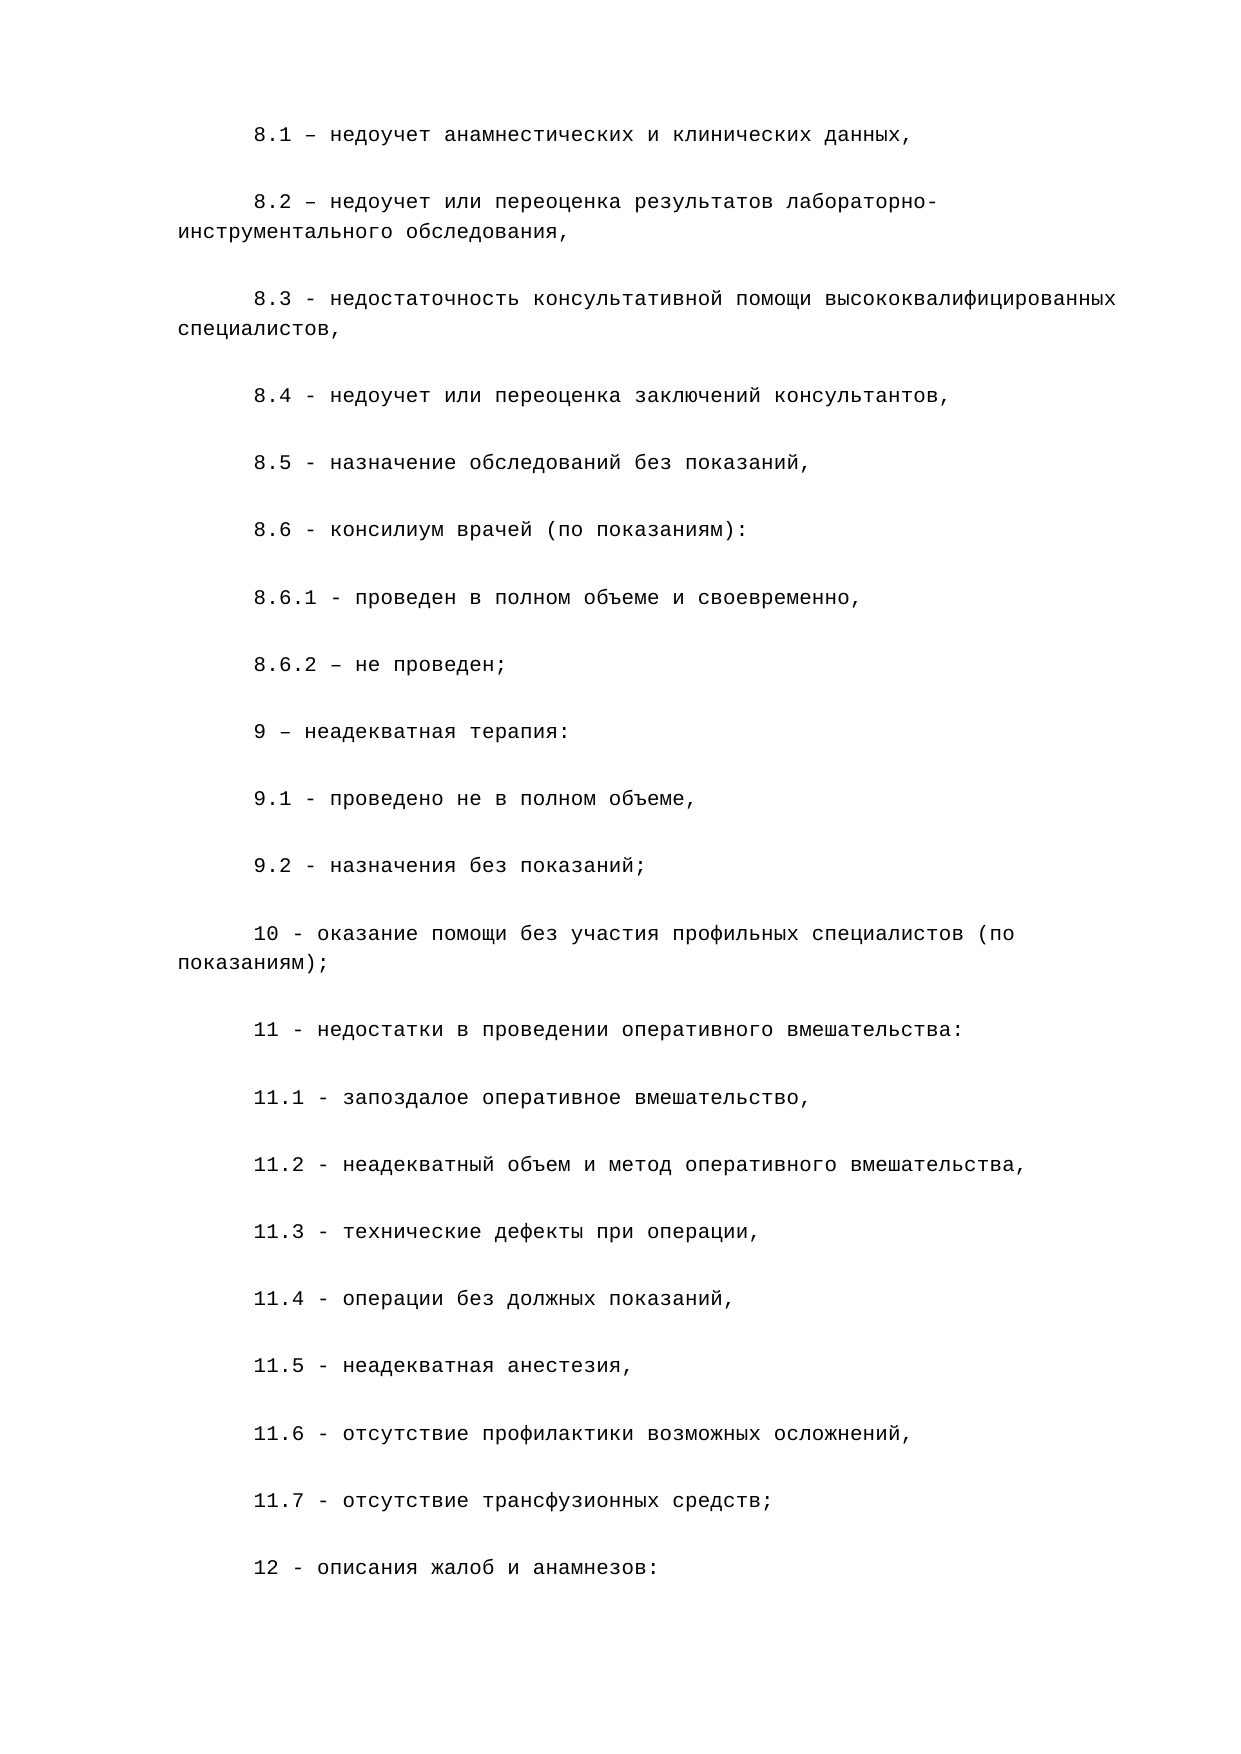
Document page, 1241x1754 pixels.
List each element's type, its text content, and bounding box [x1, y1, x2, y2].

text 9 – неадекватная терапия: [177, 715, 1152, 745]
text 11.3 - технические дефекты при операции, [177, 1215, 1152, 1245]
text 11.5 - неадекватная анестезия, [177, 1349, 1152, 1379]
text 9.2 - назначения без показаний; [177, 849, 1152, 879]
text 8.6.2 – не проведен; [177, 648, 1152, 677]
text 11 - недостатки в проведении оперативного вмешательства: [177, 1013, 1152, 1043]
text 11.6 - отсутствие профилактики возможных осложнений, [177, 1417, 1152, 1446]
text 8.3 - недостаточность консультативной помощи высококвалифицированных специалистов, [177, 282, 1152, 342]
text 9.1 - проведено не в полном объеме, [177, 782, 1152, 812]
text 10 - оказание помощи без участия профильных специалистов (по показаниям); [177, 917, 1152, 976]
text 8.2 – недоучет или переоценка результатов лабораторно-инструментального обследования, [177, 185, 1152, 245]
text 11.2 - неадекватный объем и метод оперативного вмешательства, [177, 1148, 1152, 1177]
text 11.7 - отсутствие трансфузионных средств; [177, 1484, 1152, 1513]
text 11.1 - запоздалое оперативное вмешательство, [177, 1081, 1152, 1110]
text 8.4 - недоучет или переоценка заключений консультантов, [177, 379, 1152, 409]
text 11.4 - операции без должных показаний, [177, 1282, 1152, 1312]
text 8.1 – недоучет анамнестических и клинических данных, [177, 118, 1152, 148]
text 12 - описания жалоб и анамнезов: [177, 1551, 1152, 1581]
text 8.6 - консилиум врачей (по показаниям): [177, 513, 1152, 543]
text 8.6.1 - проведен в полном объеме и своевременно, [177, 581, 1152, 610]
text 8.5 - назначение обследований без показаний, [177, 446, 1152, 476]
